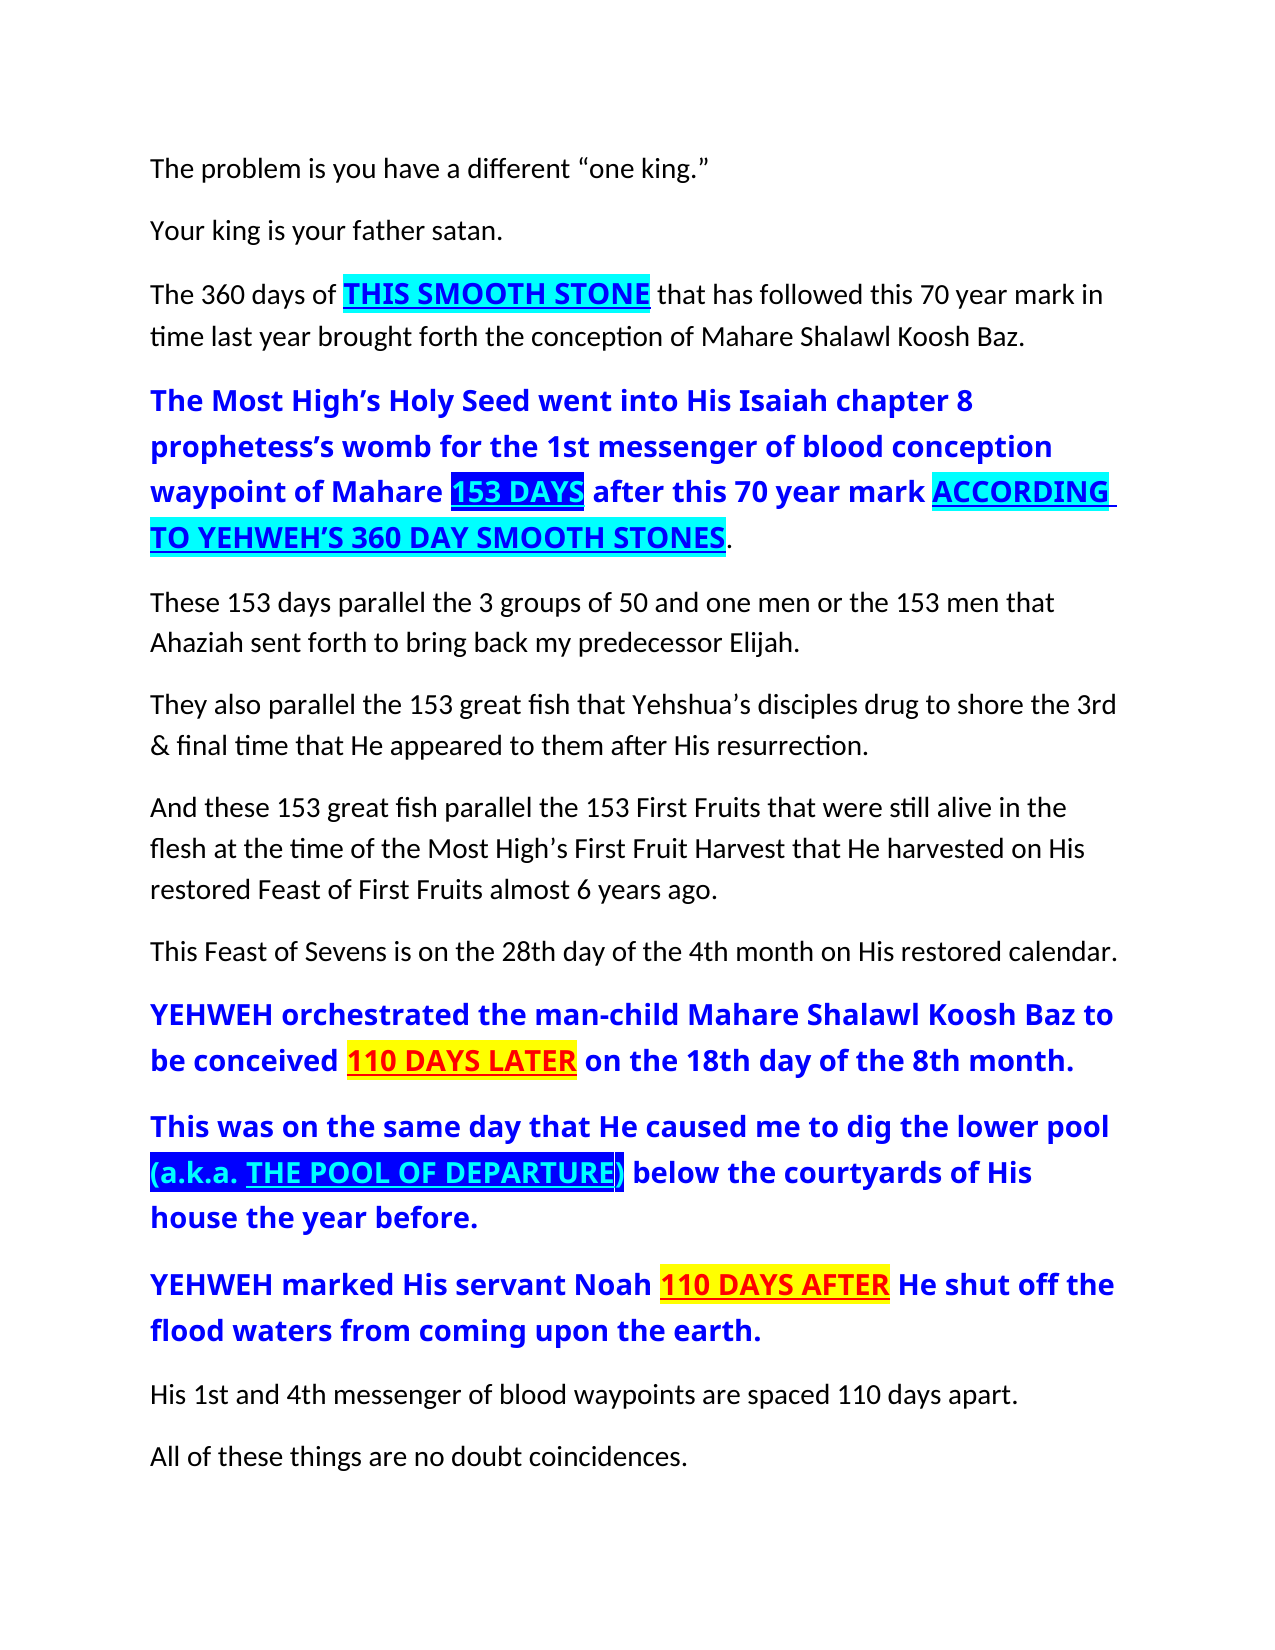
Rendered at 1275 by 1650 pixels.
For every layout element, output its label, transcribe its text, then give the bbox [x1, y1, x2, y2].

text They also parallel the 153 great fish that Yehshua’s disciples drug to shore the 3rd & final time that He appeared to them after His resurrection. [150, 686, 1125, 763]
text His 1st and 4th messenger of blood waypoints are spaced 110 days apart. [150, 1376, 1125, 1412]
text The Most High’s Holy Seed went into His Isaiah chapter 8 prophetess’s womb for the 1st messenger of blood conception waypoint of Mahare 153 DAYS after this 70 year mark ACCORDING TO YEHWEH’S 360 DAY SMOOTH STONES. [150, 380, 1125, 557]
text The 360 days of THIS SMOOTH STONE that has followed this 70 year mark in time last year brought forth the conception of Mahare Shalawl Koosh Baz. [150, 273, 1125, 354]
text All of these things are no doubt coincidences. [150, 1438, 1125, 1474]
text These 153 days parallel the 3 groups of 50 and one men or the 153 men that Ahaziah sent forth to bring back my predecessor Elijah. [150, 584, 1125, 660]
text This was on the same day that He caused me to dig the lower pool (a.k.a. THE POOL OF DEPARTURE) below the courtyards of His house the year before. [150, 1107, 1125, 1237]
text The problem is you have a different “one king.” [150, 150, 1125, 186]
text YEHWEH marked His servant Noah 110 DAYS AFTER He shut off the flood waters from coming upon the earth. [150, 1264, 1125, 1349]
text And these 153 great fish parallel the 153 First Fruits that were still alive in the flesh at the time of the Most High’s First Fruit Harvest that He harvested on His restored Feast of First Fruits almost 6 years ago. [150, 789, 1125, 907]
text This Feast of Sevens is on the 28th day of the 4th month on His restored calendar. [150, 933, 1125, 968]
text YEHWEH orchestrated the man-child Mahare Shalawl Koosh Baz to be conceived 110 DAYS LATER on the 18th day of the 8th month. [150, 994, 1125, 1080]
text Your king is your father satan. [150, 212, 1125, 247]
